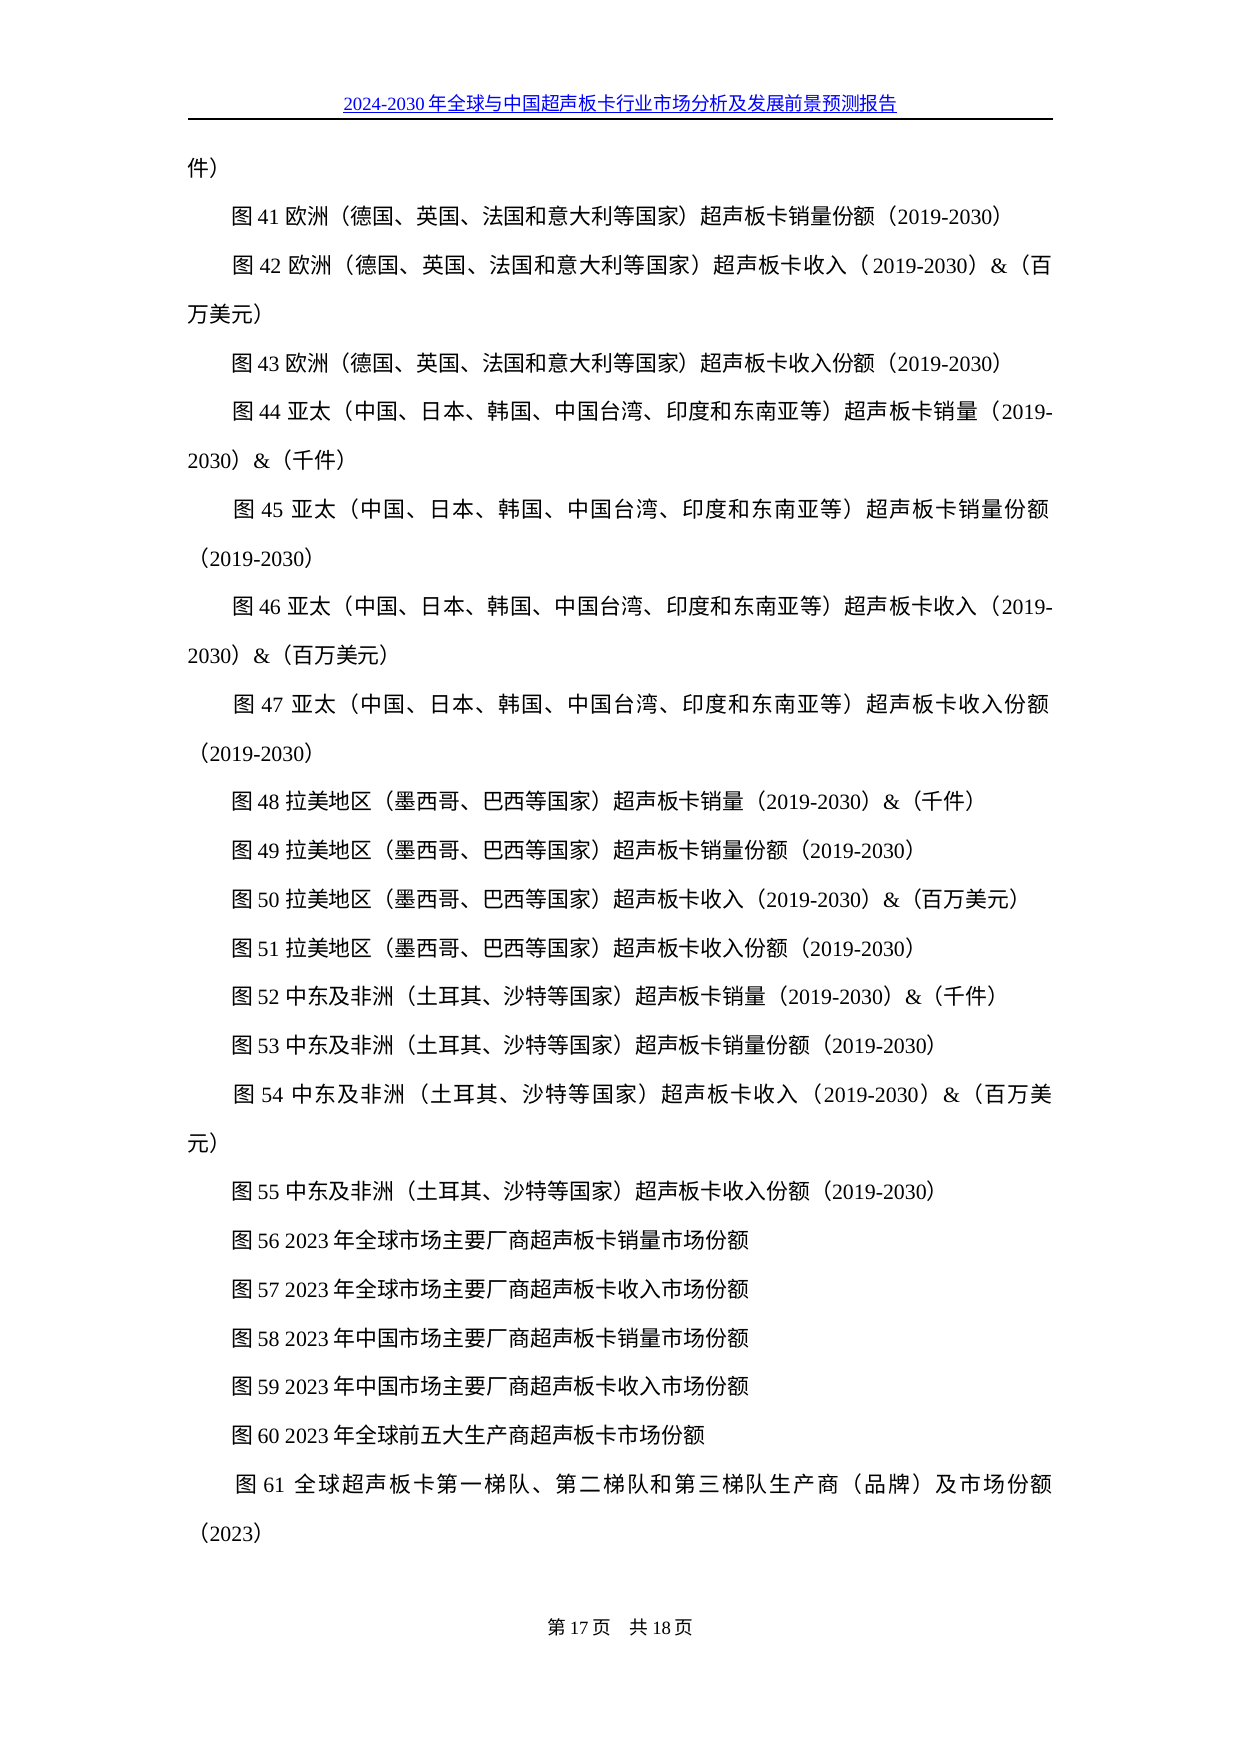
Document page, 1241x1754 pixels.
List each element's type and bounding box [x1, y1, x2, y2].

text [187, 150, 1053, 1548]
